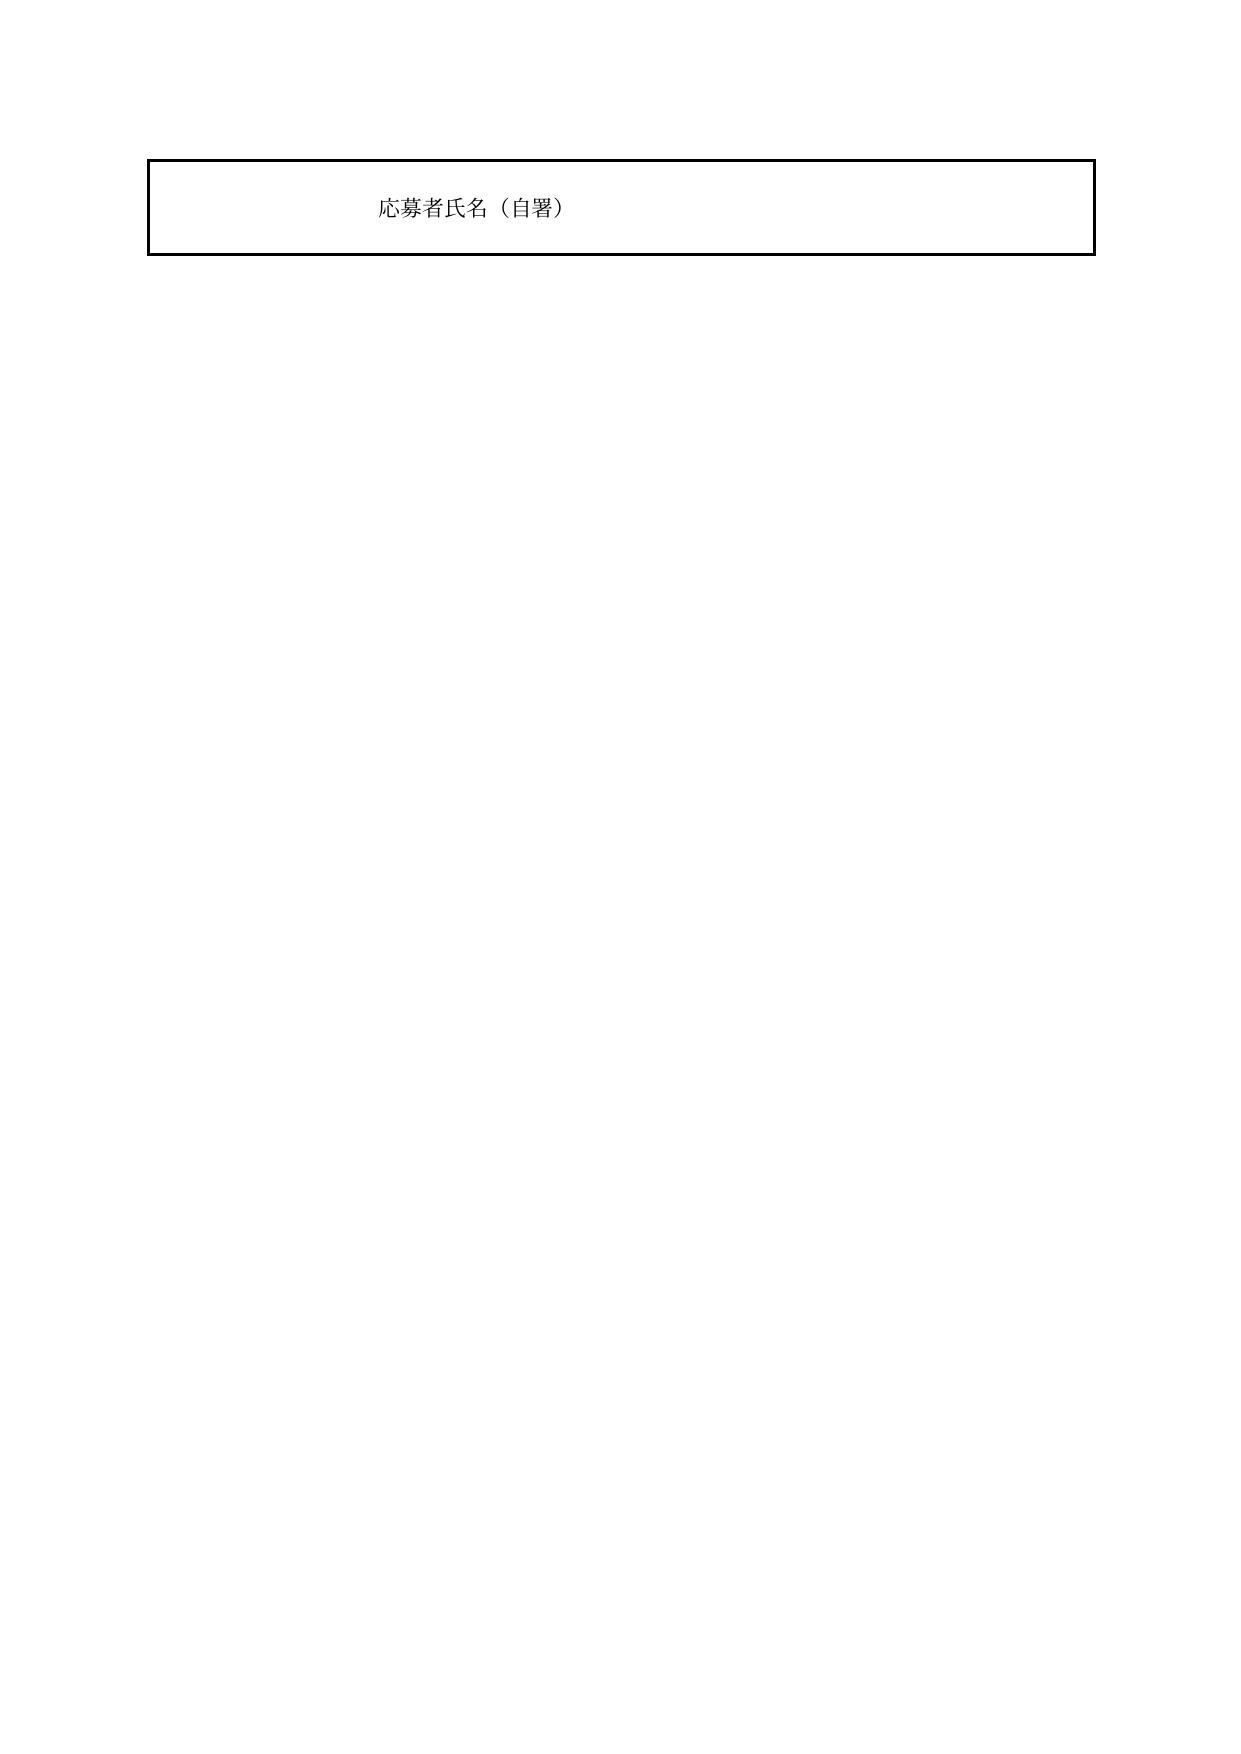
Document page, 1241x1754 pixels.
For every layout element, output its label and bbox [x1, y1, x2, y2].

table_cell [150, 162, 1093, 253]
